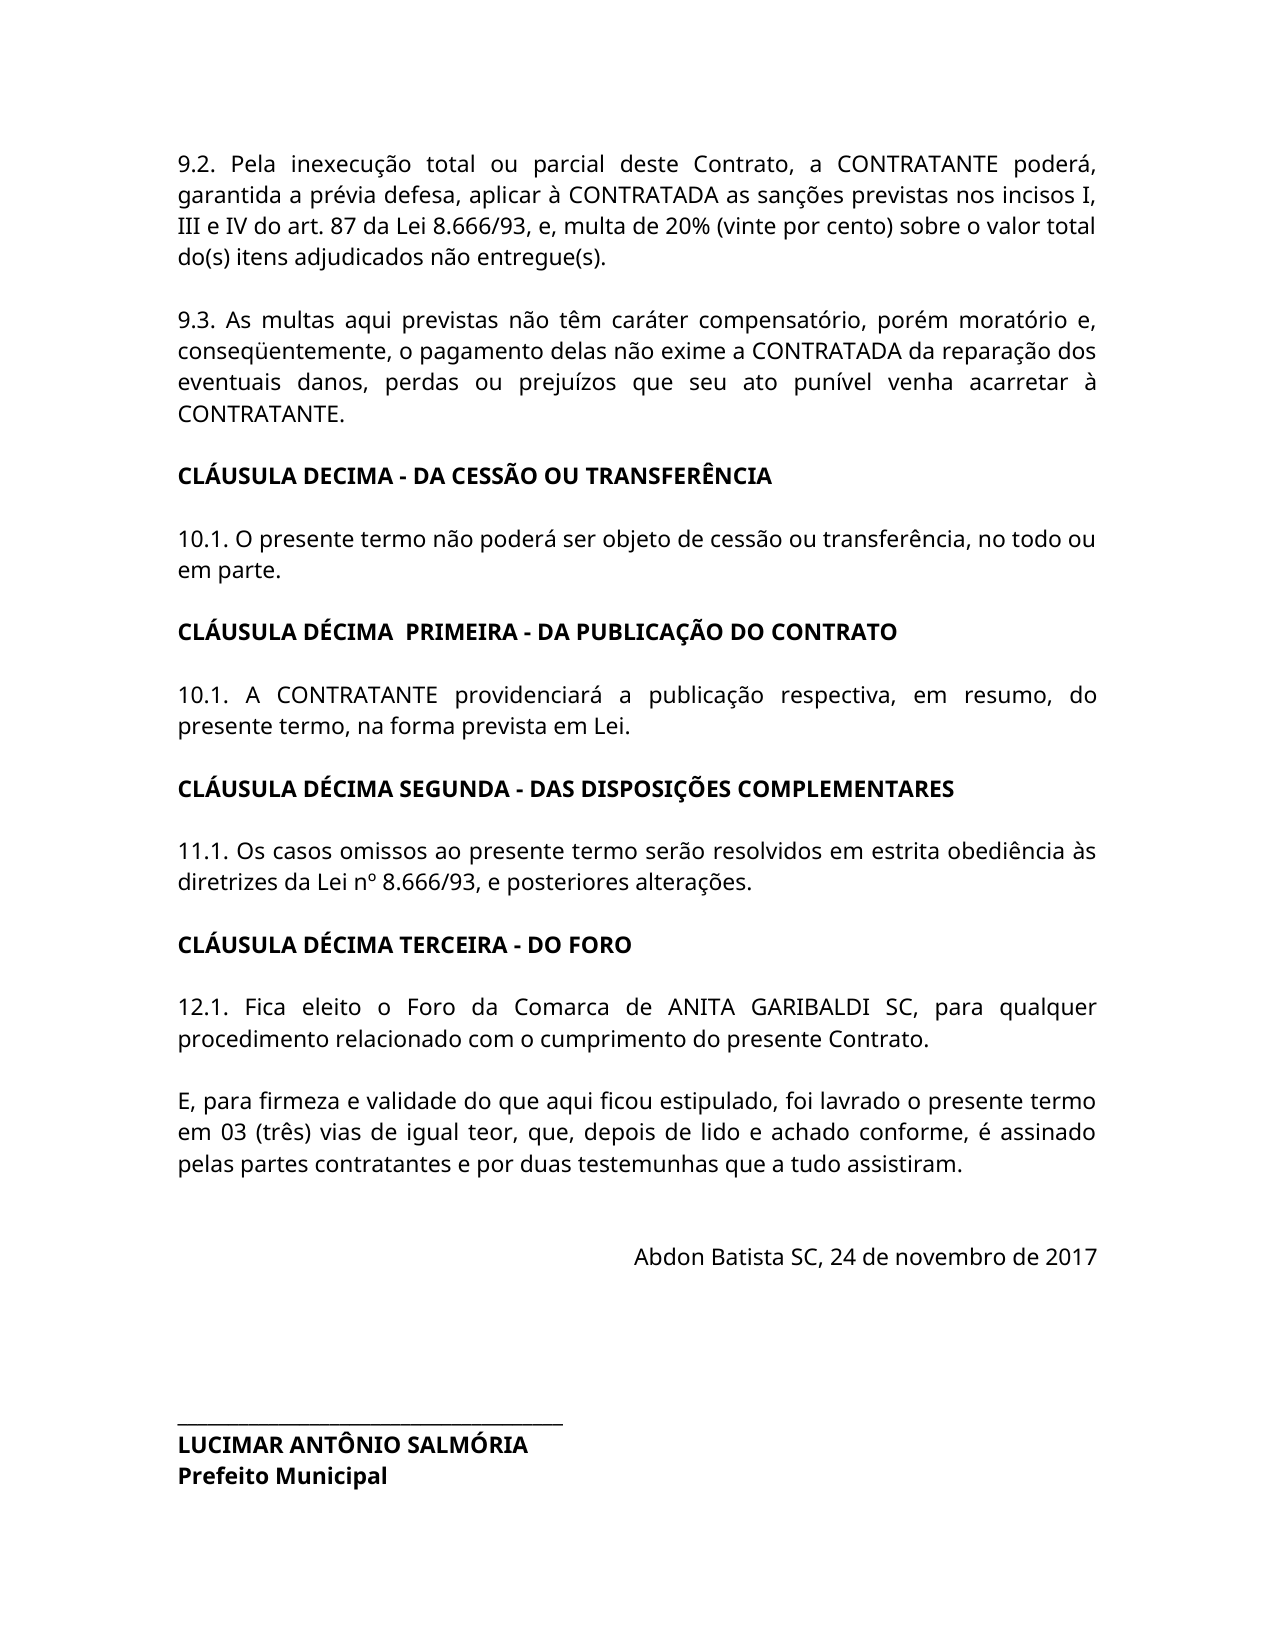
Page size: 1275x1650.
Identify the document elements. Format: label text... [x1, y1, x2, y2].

text 9.2. Pela inexecução total ou parcial deste Contrato, a CONTRATANTE poderá, garantida a prévia defesa, aplicar à CONTRATADA as sanções previstas nos incisos I, III e IV do art. 87 da Lei 8.666/93, e, multa de 20% (vinte por cento) sobre o valor total do(s) itens adjudicados não entregue(s). [177, 148, 1098, 273]
text Prefeito Municipal [177, 1460, 1098, 1491]
text Abdon Batista SC, 24 de novembro de 2017 [177, 1241, 1098, 1273]
text CLÁUSULA DECIMA - DA CESSÃO OU TRANSFERÊNCIA [177, 460, 1098, 491]
text CLÁUSULA DÉCIMA TERCEIRA - DO FORO [177, 929, 1098, 960]
text 11.1. Os casos omissos ao presente termo serão resolvidos em estrita obediência às diretrizes da Lei nº 8.666/93, e posteriores alterações. [177, 835, 1098, 898]
text CLÁUSULA DÉCIMA SEGUNDA - DAS DISPOSIÇÕES COMPLEMENTARES [177, 773, 1098, 804]
text CLÁUSULA DÉCIMA PRIMEIRA - DA PUBLICAÇÃO DO CONTRATO [177, 616, 1098, 648]
text LUCIMAR ANTÔNIO SALMÓRIA [177, 1429, 1098, 1460]
text ______________________________________ [177, 1398, 1098, 1429]
text E, para firmeza e validade do que aqui ficou estipulado, foi lavrado o presente termo em 03 (três) vias de igual teor, que, depois de lido e achado conforme, é assinado pelas partes contratantes e por duas testemunhas que a tudo assistiram. [177, 1085, 1098, 1179]
text 10.1. A CONTRATANTE providenciará a publicação respectiva, em resumo, do presente termo, na forma prevista em Lei. [177, 679, 1098, 741]
text 9.3. As multas aqui previstas não têm caráter compensatório, porém moratório e, conseqüentemente, o pagamento delas não exime a CONTRATADA da reparação dos eventuais danos, perdas ou prejuízos que seu ato punível venha acarretar à CONTRATANTE. [177, 304, 1098, 429]
text 12.1. Fica eleito o Foro da Comarca de ANITA GARIBALDI SC, para qualquer procedimento relacionado com o cumprimento do presente Contrato. [177, 991, 1098, 1054]
text 10.1. O presente termo não poderá ser objeto de cessão ou transferência, no todo ou em parte. [177, 523, 1098, 585]
